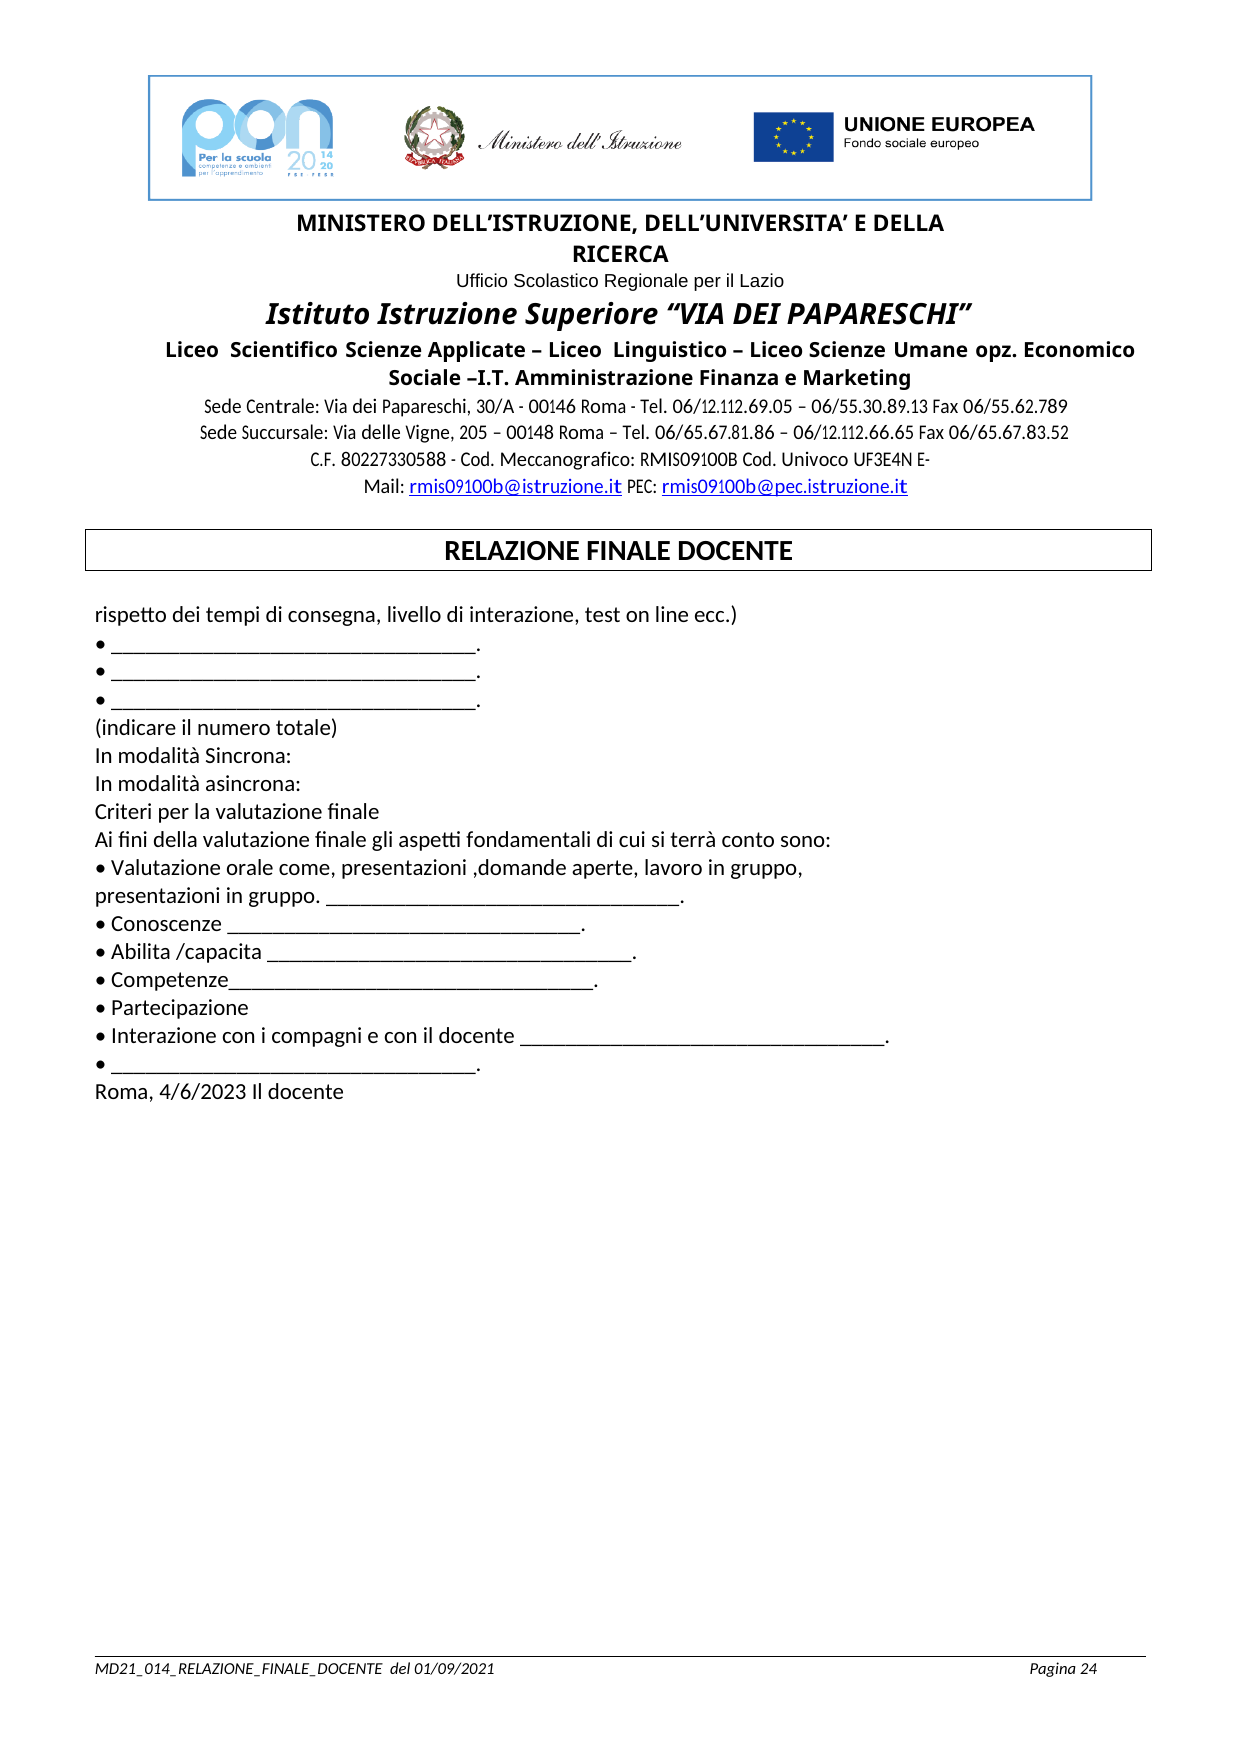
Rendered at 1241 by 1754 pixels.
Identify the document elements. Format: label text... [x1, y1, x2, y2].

text • ________________________________. [94, 685, 1146, 713]
text • Interazione con i compagni e con il docente ________________________________. [94, 1021, 1146, 1049]
text • ________________________________. [94, 657, 1146, 685]
text presentazioni in gruppo. _______________________________. [94, 881, 1146, 909]
text In modalità asincrona: [94, 769, 1146, 797]
text • Abilita /capacita ________________________________. [94, 937, 1146, 965]
text • ________________________________. [94, 1049, 1146, 1077]
text rispetto dei tempi di consegna, livello di interazione, test on line ecc.) [94, 601, 1146, 629]
text Ai fini della valutazione finale gli aspetti fondamentali di cui si terrà conto sono: [94, 825, 1146, 853]
text Roma, 4/6/2023 Il docente [94, 1077, 1146, 1105]
text • Competenze________________________________. [94, 965, 1146, 993]
text (indicare il numero totale) [94, 713, 1146, 741]
text • Conoscenze _______________________________. [94, 909, 1146, 937]
text • Valutazione orale come, presentazioni ,domande aperte, lavoro in gruppo, [94, 853, 1146, 881]
text • ________________________________. [94, 629, 1146, 657]
picture [147, 75, 1093, 201]
text • Partecipazione [94, 993, 1146, 1021]
text Criteri per la valutazione finale [94, 797, 1146, 825]
text In modalità Sincrona: [94, 741, 1146, 769]
